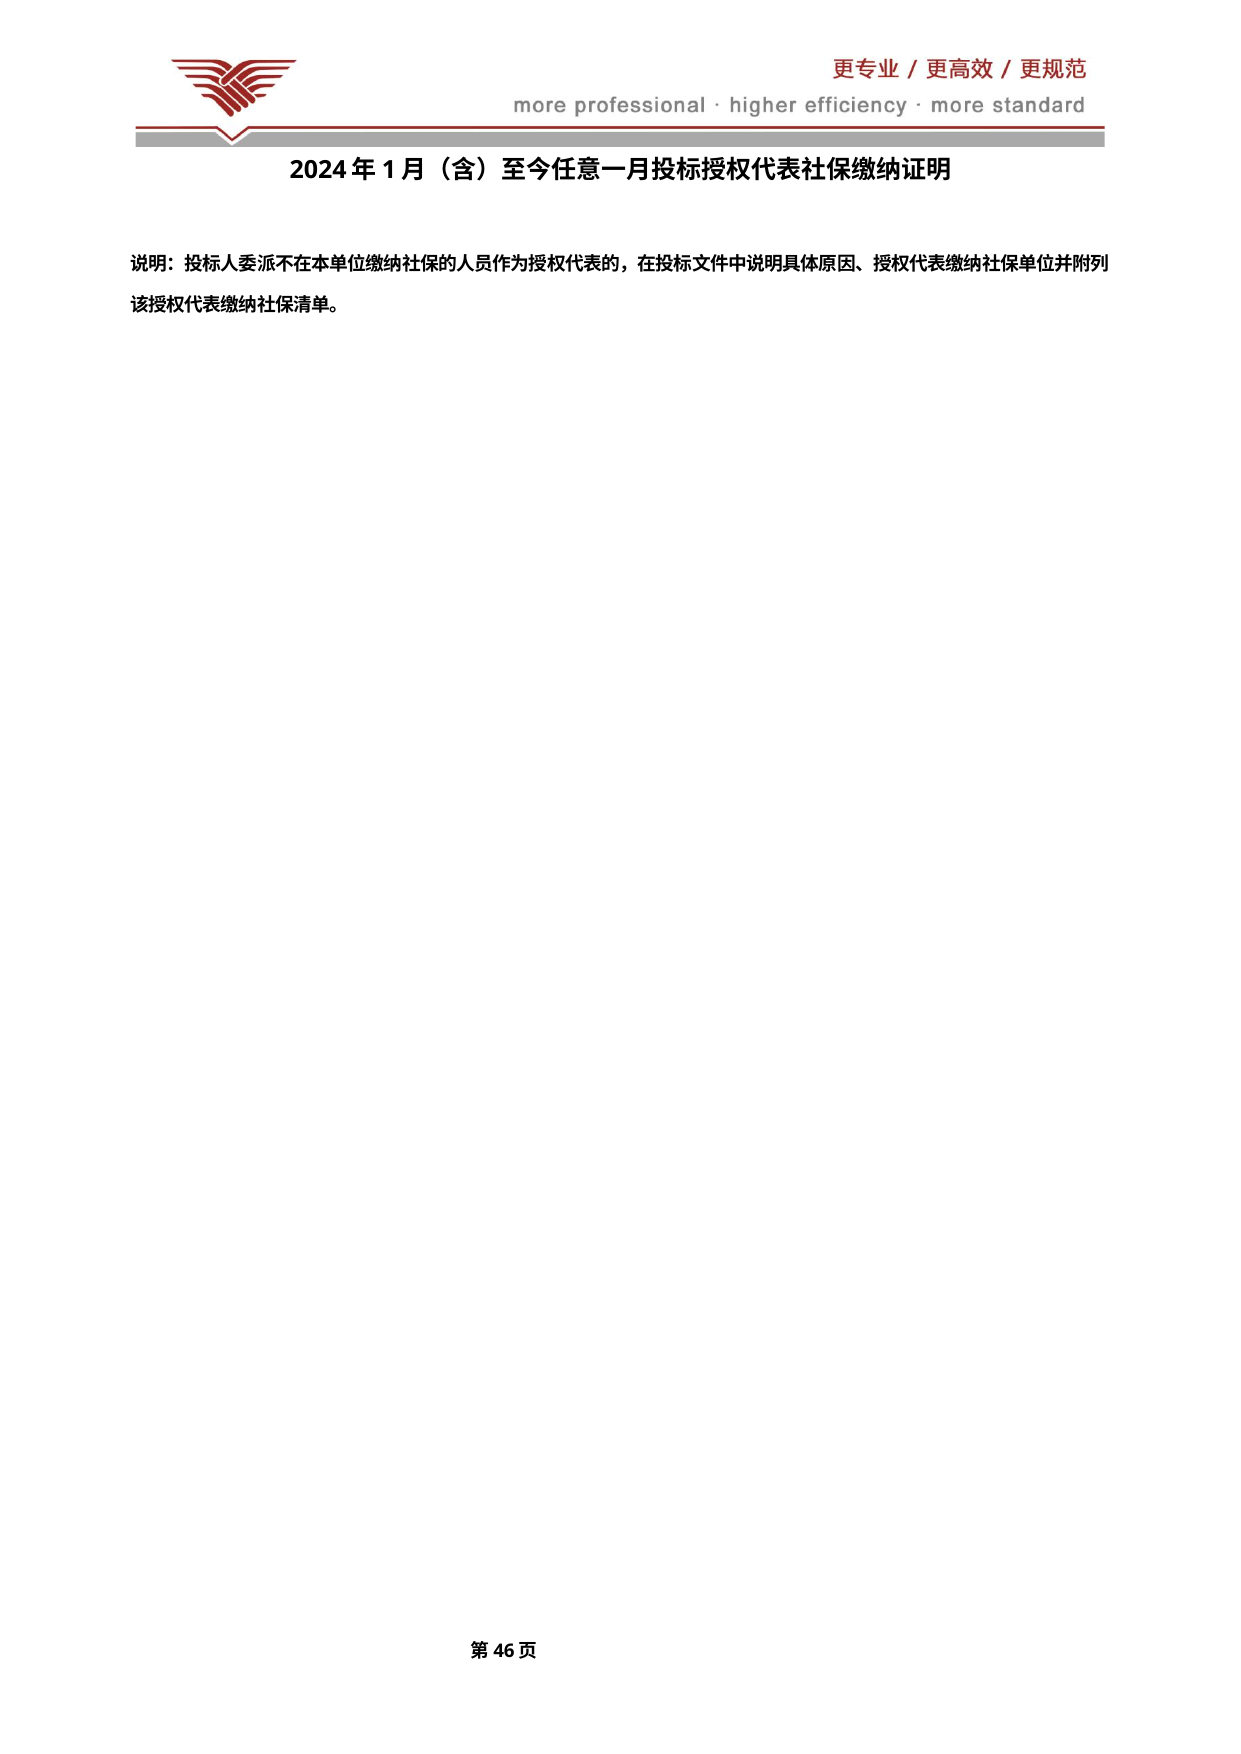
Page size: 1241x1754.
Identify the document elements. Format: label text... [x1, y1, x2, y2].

text 说明：投标人委派不在本单位缴纳社保的人员作为授权代表的，在投标文件中说明具体原因、授权代表缴纳社保单位并附列该授权代表缴纳社保清单。 [130, 249, 1110, 317]
text 2024年1月（含）至今任意一月投标授权代表社保缴纳证明 [130, 150, 1110, 186]
picture [135, 35, 1105, 147]
